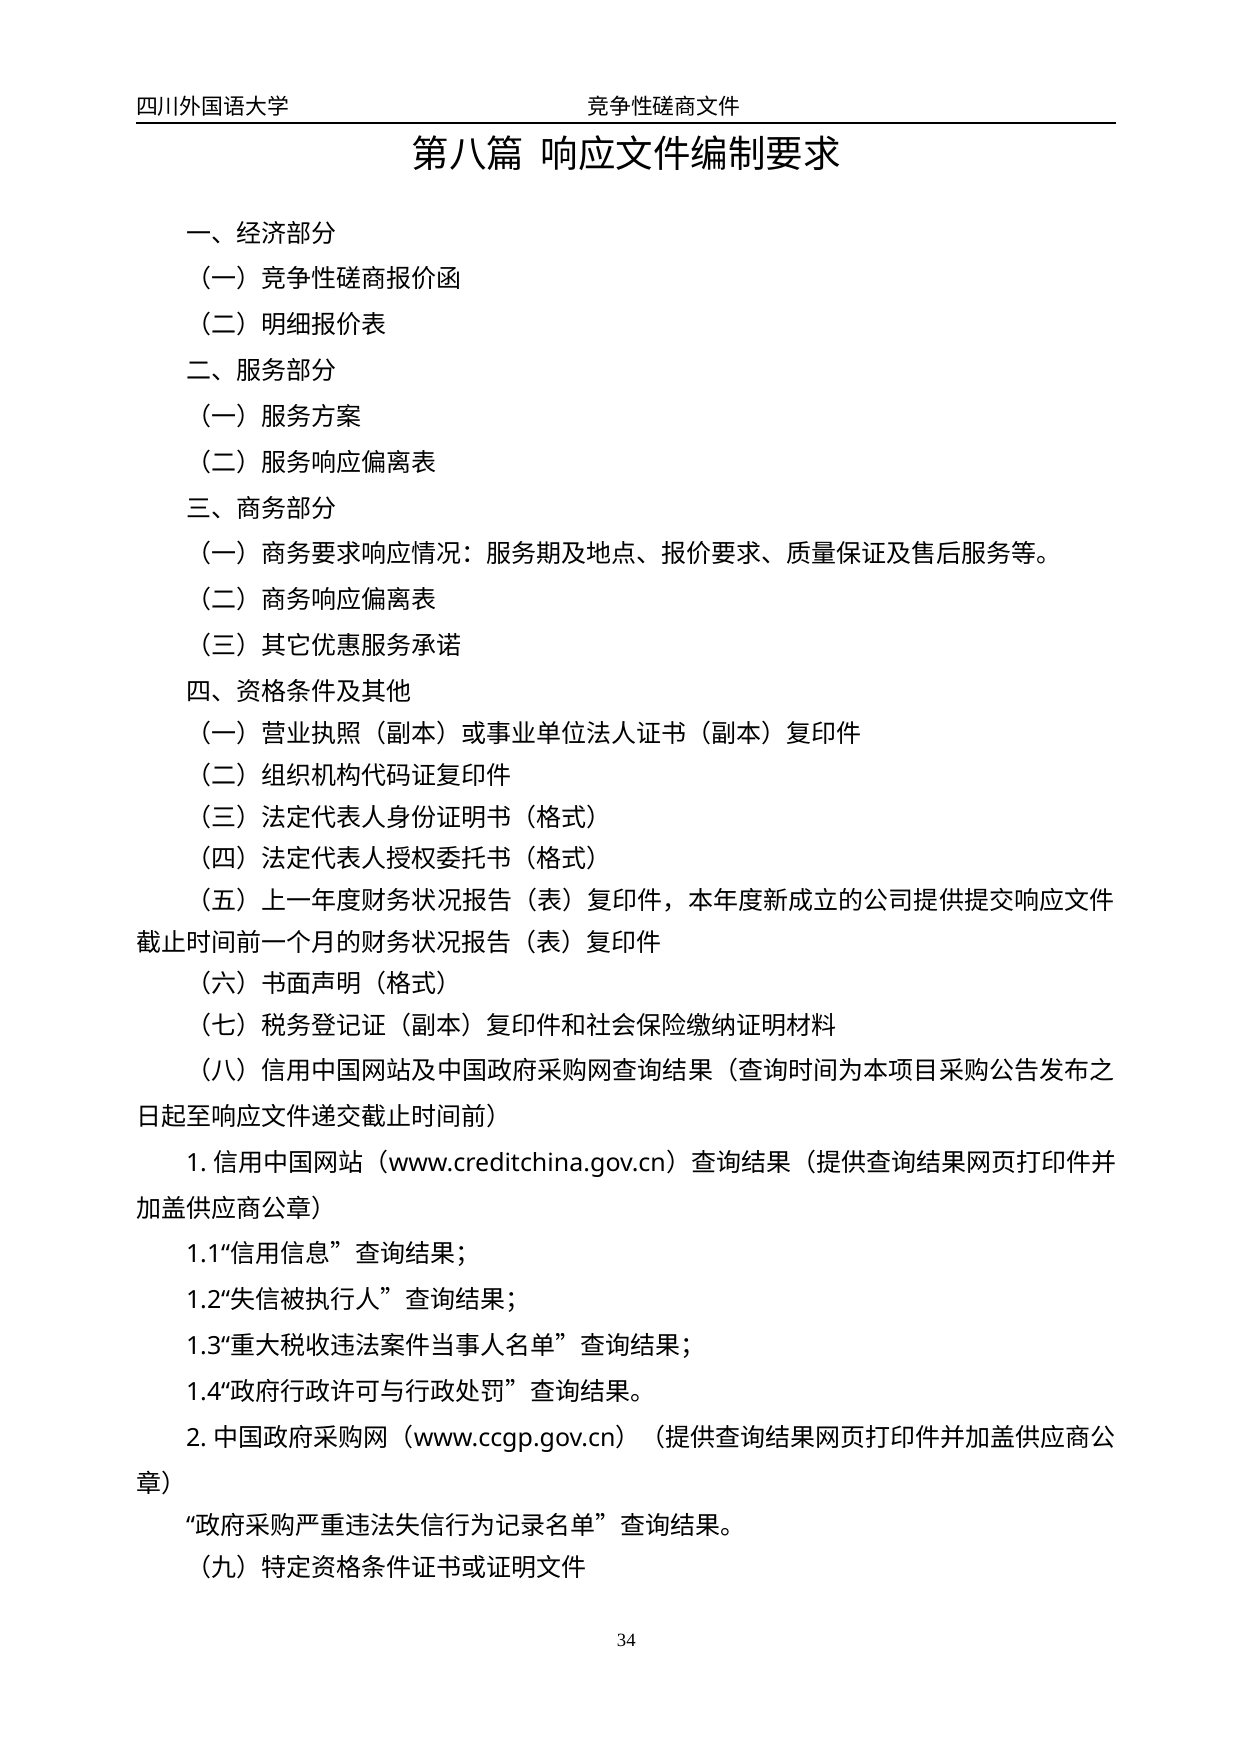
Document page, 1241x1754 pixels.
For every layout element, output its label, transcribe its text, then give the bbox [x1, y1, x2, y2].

text （九）特定资格条件证书或证明文件 [136, 1543, 1116, 1584]
text （二）服务响应偏离表 [136, 434, 1116, 480]
text （一）竞争性磋商报价函 [136, 251, 1116, 297]
text （一）服务方案 [136, 389, 1116, 434]
subtitle 第八篇 响应文件编制要求 [136, 124, 1116, 178]
text （一）商务要求响应情况：服务期及地点、报价要求、质量保证及售后服务等。 [136, 526, 1116, 572]
text “政府采购严重违法失信行为记录名单”查询结果。 [136, 1501, 1116, 1543]
text （七）税务登记证（副本）复印件和社会保险缴纳证明材料 [136, 1001, 1116, 1043]
text （三）其它优惠服务承诺 [136, 618, 1116, 664]
text （二）明细报价表 [136, 297, 1116, 343]
text 一、经济部分 [136, 205, 1116, 251]
text 1.4“政府行政许可与行政处罚”查询结果。 [136, 1364, 1116, 1409]
text 1.2“失信被执行人”查询结果； [136, 1272, 1116, 1318]
text （一）营业执照（副本）或事业单位法人证书（副本）复印件 [136, 709, 1116, 751]
text （八）信用中国网站及中国政府采购网查询结果（查询时间为本项目采购公告发布之日起至响应文件递交截止时间前） [136, 1043, 1116, 1134]
text （五）上一年度财务状况报告（表）复印件，本年度新成立的公司提供提交响应文件截止时间前一个月的财务状况报告（表）复印件 [136, 876, 1116, 959]
text （四）法定代表人授权委托书（格式） [136, 834, 1116, 876]
text 1.3“重大税收违法案件当事人名单”查询结果； [136, 1318, 1116, 1364]
text （二）商务响应偏离表 [136, 572, 1116, 618]
text 三、商务部分 [136, 480, 1116, 526]
text 1. 信用中国网站（www.creditchina.gov.cn）查询结果（提供查询结果网页打印件并加盖供应商公章） [136, 1134, 1116, 1226]
text 2. 中国政府采购网（www.ccgp.gov.cn）（提供查询结果网页打印件并加盖供应商公章） [136, 1409, 1116, 1501]
text （六）书面声明（格式） [136, 959, 1116, 1001]
text （三）法定代表人身份证明书（格式） [136, 793, 1116, 834]
text 二、服务部分 [136, 343, 1116, 389]
text （二）组织机构代码证复印件 [136, 751, 1116, 793]
text 四、资格条件及其他 [136, 664, 1116, 709]
text 1.1“信用信息”查询结果； [136, 1226, 1116, 1272]
